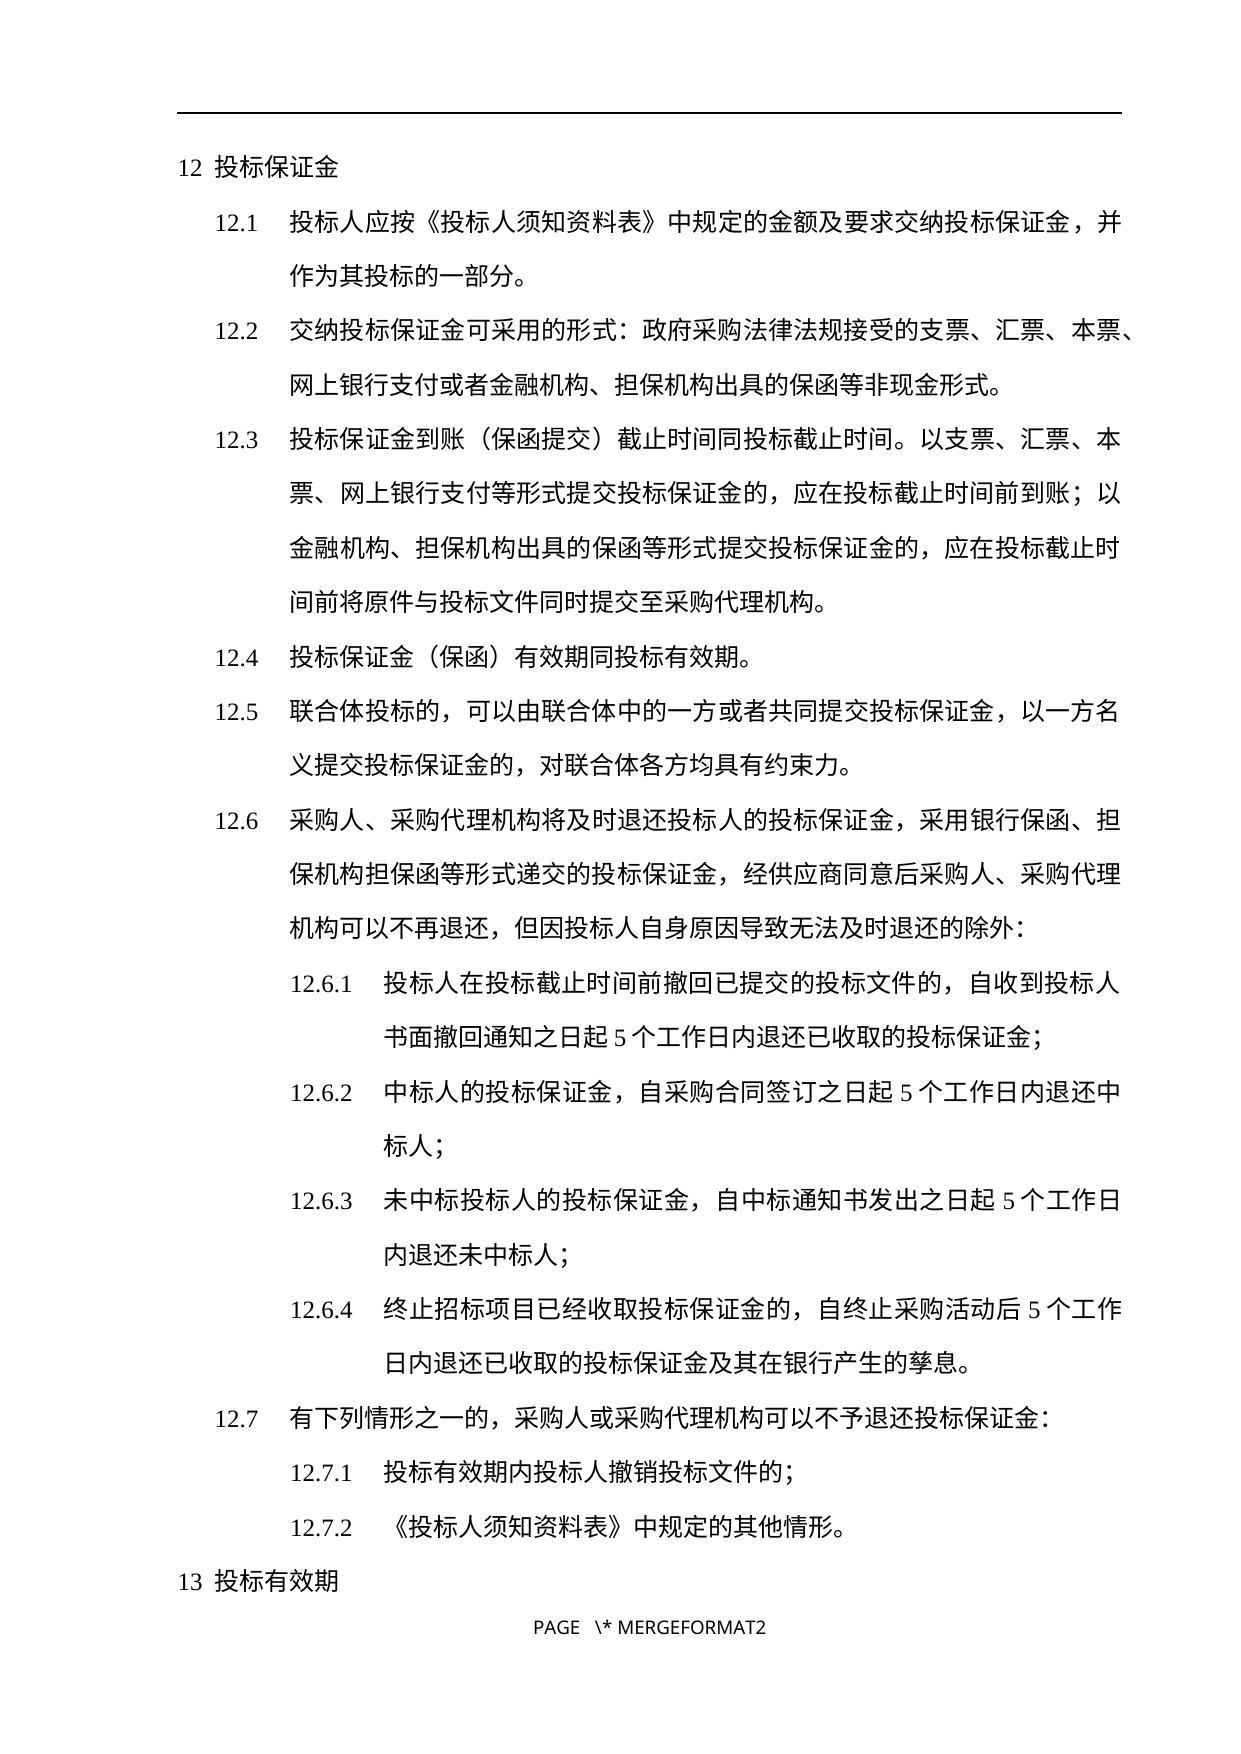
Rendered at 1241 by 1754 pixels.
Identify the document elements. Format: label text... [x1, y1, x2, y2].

list 投标保证金 [177, 148, 1122, 184]
list 采购人、采购代理机构将及时退还投标人的投标保证金，采用银行保函、担保机构担保函等形式递交的投标保证金，经供应商同意后采购人、采购代理机构可以不再退还，但因投标人自身原因导致无法及时退还的除外： [214, 800, 1122, 945]
list 有下列情形之一的，采购人或采购代理机构可以不予退还投标保证金： [214, 1398, 1122, 1434]
list 投标有效期内投标人撤销投标文件的； [290, 1453, 1122, 1489]
list 中标人的投标保证金，自采购合同签订之日起5个工作日内退还中标人； [290, 1072, 1122, 1163]
list 终止招标项目已经收取投标保证金的，自终止采购活动后5个工作日内退还已收取的投标保证金及其在银行产生的孳息。 [290, 1289, 1122, 1380]
list 投标人应按《投标人须知资料表》中规定的金额及要求交纳投标保证金，并作为其投标的一部分。 [214, 202, 1122, 293]
list 《投标人须知资料表》中规定的其他情形。 [290, 1507, 1122, 1543]
list 投标有效期 [177, 1561, 1122, 1598]
list 交纳投标保证金可采用的形式：政府采购法律法规接受的支票、汇票、本票、网上银行支付或者金融机构、担保机构出具的保函等非现金形式。 [214, 311, 1122, 401]
list 投标保证金到账（保函提交）截止时间同投标截止时间。以支票、汇票、本票、网上银行支付等形式提交投标保证金的，应在投标截止时间前到账；以金融机构、担保机构出具的保函等形式提交投标保证金的，应在投标截止时间前将原件与投标文件同时提交至采购代理机构。 [214, 419, 1122, 619]
list 投标保证金（保函）有效期同投标有效期。 [214, 637, 1122, 673]
list 投标人在投标截止时间前撤回已提交的投标文件的，自收到投标人书面撤回通知之日起5个工作日内退还已收取的投标保证金； [290, 963, 1122, 1054]
list 联合体投标的，可以由联合体中的一方或者共同提交投标保证金，以一方名义提交投标保证金的，对联合体各方均具有约束力。 [214, 691, 1122, 782]
list 未中标投标人的投标保证金，自中标通知书发出之日起5个工作日内退还未中标人； [290, 1181, 1122, 1271]
